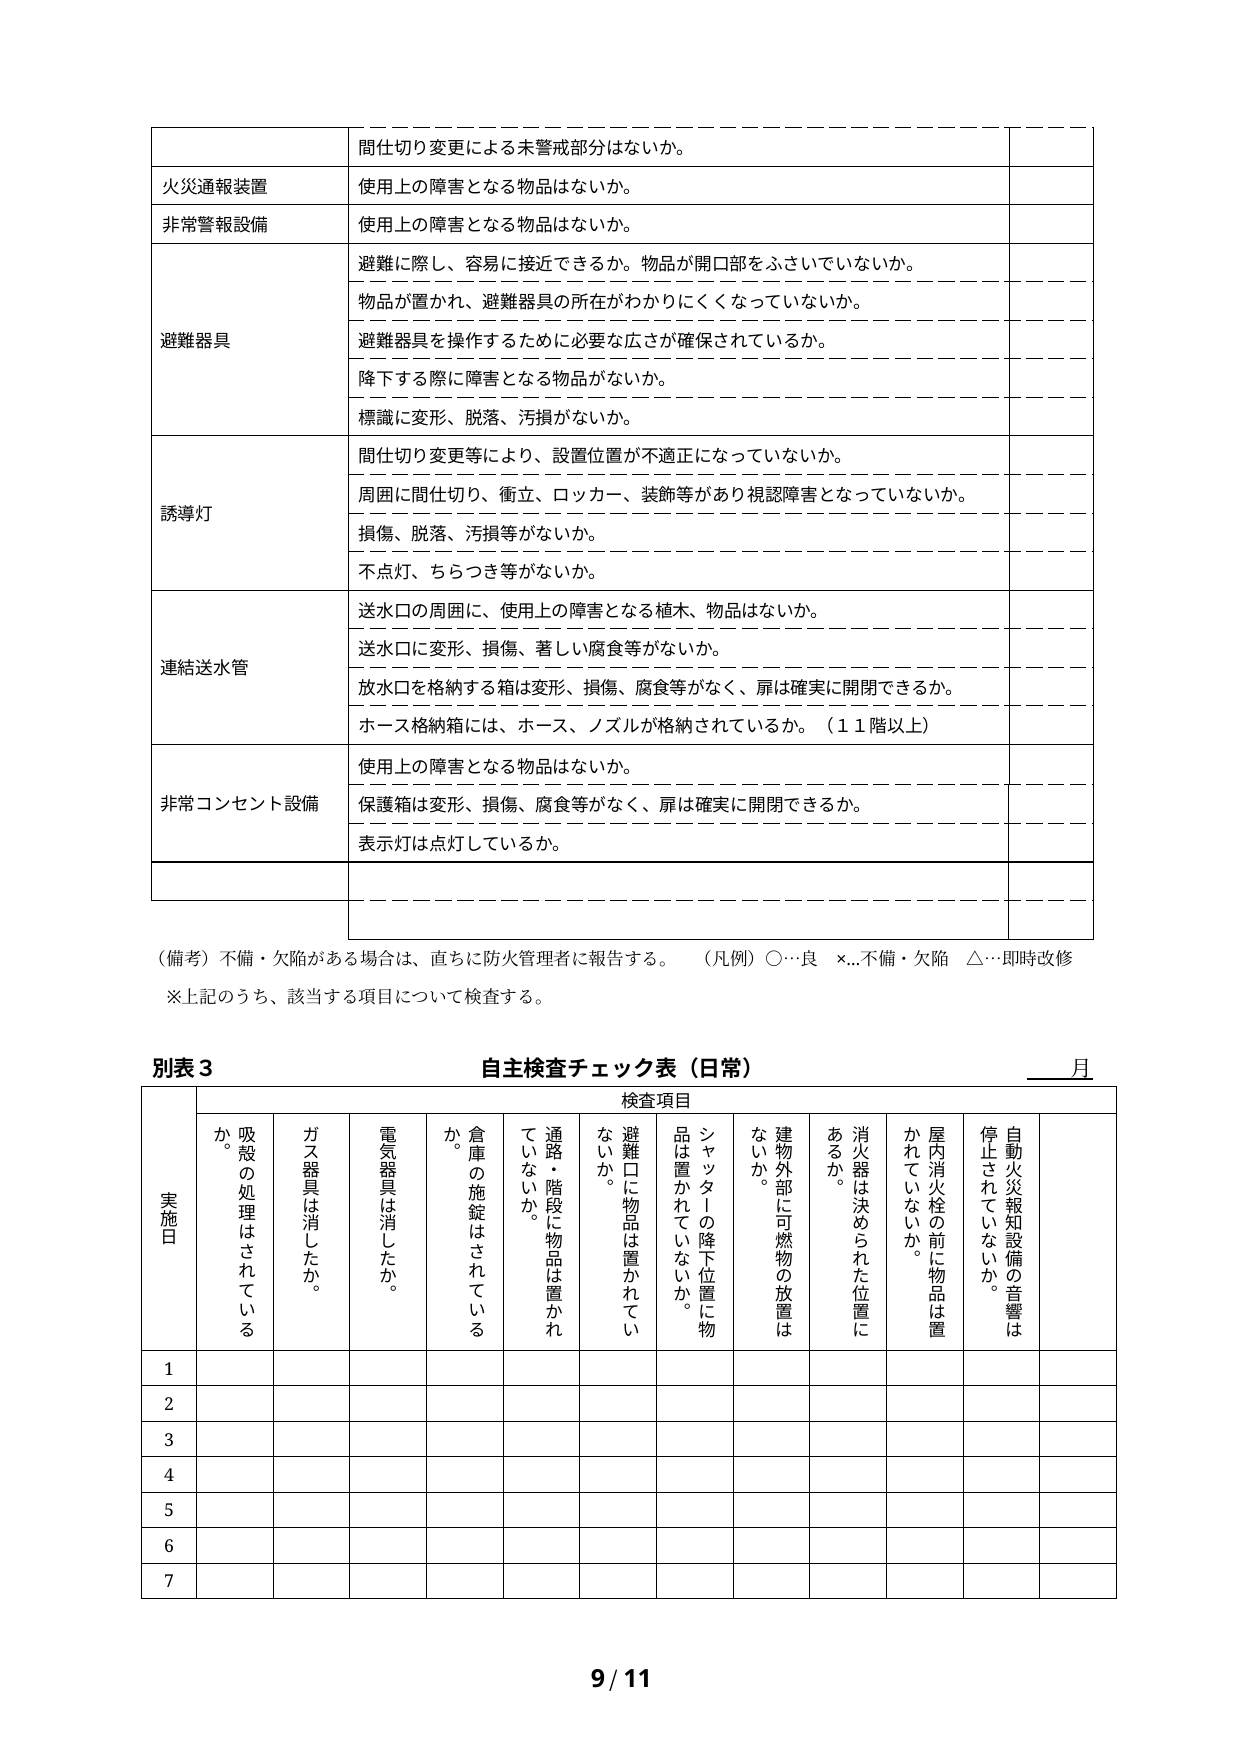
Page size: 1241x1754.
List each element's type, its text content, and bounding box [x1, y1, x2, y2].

table_cell [580, 1351, 656, 1385]
table_cell 間仕切り変更等により、設置位置が不適正になっていないか。 [349, 436, 1009, 474]
table_cell [657, 1351, 733, 1385]
table_cell [1010, 705, 1093, 744]
table_cell [887, 1351, 963, 1385]
table_cell 表示灯は点灯しているか。 [349, 823, 1008, 861]
table_cell [504, 1564, 579, 1598]
table_cell 避難口に物品は置かれていないか。 [580, 1114, 656, 1350]
table_cell [1010, 358, 1093, 397]
table_cell [349, 863, 1008, 900]
table_cell [964, 1422, 1039, 1456]
table_cell [734, 1351, 809, 1385]
table_cell 送水口に変形、損傷、著しい腐食等がないか。 [349, 628, 1009, 667]
table_cell [887, 1386, 963, 1421]
table_cell [580, 1422, 656, 1456]
table_cell 3 [142, 1422, 196, 1456]
table_cell [580, 1564, 656, 1598]
table_cell [197, 1351, 273, 1385]
table_cell シャッターの降下位置に物品は置かれていないか。 [657, 1114, 733, 1350]
table_cell [427, 1493, 503, 1527]
table_cell [197, 1528, 273, 1562]
table_cell 使用上の障害となる物品はないか。 [349, 205, 1009, 243]
table_cell [1009, 823, 1093, 861]
table_cell [427, 1457, 503, 1492]
table_cell [274, 1493, 349, 1527]
table_cell [197, 1564, 273, 1598]
table_cell [810, 1422, 886, 1456]
table_cell [504, 1422, 579, 1456]
table_cell [657, 1493, 733, 1527]
table_cell [1009, 784, 1093, 823]
table_cell [1040, 1564, 1116, 1598]
table_cell [197, 1457, 273, 1492]
text （備考）不備・欠陥がある場合は、直ちに防火管理者に報告する。 （凡例）○…良 ×…不備・欠陥 △…即時改修 [131, 939, 1106, 977]
table_cell [1040, 1386, 1116, 1421]
table_cell [350, 1493, 426, 1527]
table_cell 保護箱は変形、損傷、腐食等がなく、扉は確実に開閉できるか。 [349, 784, 1008, 823]
table_cell [810, 1386, 886, 1421]
table_cell [734, 1564, 809, 1598]
table_cell [887, 1422, 963, 1456]
table_cell [274, 1422, 349, 1456]
table_cell [734, 1493, 809, 1527]
table_cell [427, 1528, 503, 1562]
table_cell [350, 1422, 426, 1456]
table_cell [427, 1386, 503, 1421]
table_cell 避難に際し、容易に接近できるか。物品が開口部をふさいでいないか。 [349, 244, 1009, 281]
table_cell [580, 1528, 656, 1562]
table_cell [580, 1493, 656, 1527]
table_cell 降下する際に障害となる物品がないか。 [349, 358, 1009, 397]
table_cell 検査項目 [197, 1087, 1116, 1113]
table_cell [887, 1564, 963, 1598]
table_cell 倉庫の施錠はされているか。 [427, 1114, 503, 1350]
table_cell [1010, 513, 1093, 551]
table_cell [504, 1386, 579, 1421]
table_cell [1010, 127, 1093, 166]
table_cell [1010, 474, 1093, 512]
text ※上記のうち、該当する項目について検査する。 [131, 977, 1106, 1014]
table_cell [427, 1564, 503, 1598]
table_cell [734, 1386, 809, 1421]
table_cell 物品が置かれ、避難器具の所在がわかりにくくなっていないか。 [349, 281, 1009, 320]
table_cell [1009, 900, 1093, 938]
table_cell 避難器具 [152, 244, 348, 435]
table_cell [1040, 1528, 1116, 1562]
table_cell [887, 1528, 963, 1562]
table_cell [1040, 1351, 1116, 1385]
table_cell [1010, 436, 1093, 474]
table_cell [1040, 1422, 1116, 1456]
table_cell [427, 1351, 503, 1385]
table_cell [274, 1386, 349, 1421]
table_cell [274, 1564, 349, 1598]
table_cell 4 [142, 1457, 196, 1492]
table_cell [964, 1351, 1039, 1385]
table_cell [657, 1564, 733, 1598]
table_cell [657, 1422, 733, 1456]
table_cell [964, 1493, 1039, 1527]
table_cell 避難器具を操作するために必要な広さが確保されているか。 [349, 320, 1009, 358]
table_cell [810, 1457, 886, 1492]
table_cell [657, 1528, 733, 1562]
table_cell 2 [142, 1386, 196, 1421]
table_cell [1010, 667, 1093, 705]
table_cell [349, 900, 1008, 938]
table_cell [964, 1528, 1039, 1562]
table_cell 通路・階段に物品は置かれていないか。 [504, 1114, 579, 1350]
table_cell [197, 1422, 273, 1456]
table_cell 火災通報装置 [152, 167, 348, 204]
table_cell ガス器具は消したか。 [274, 1114, 349, 1350]
table_cell [887, 1493, 963, 1527]
table_cell [964, 1457, 1039, 1492]
table_cell [1010, 244, 1093, 281]
table_header 別表３ 自主検査チェック表（日常） 月 [141, 1049, 1116, 1086]
table_cell [1010, 281, 1093, 320]
table_cell [810, 1564, 886, 1598]
table_cell [734, 1528, 809, 1562]
table_cell [580, 1457, 656, 1492]
table_cell [1010, 551, 1093, 589]
table_cell [504, 1528, 579, 1562]
table_cell 非常コンセント設備 [152, 745, 348, 861]
table_cell 1 [142, 1351, 196, 1385]
table_cell [350, 1564, 426, 1598]
table_cell 5 [142, 1493, 196, 1527]
table_cell [734, 1422, 809, 1456]
table_cell [350, 1528, 426, 1562]
table_cell [1010, 205, 1093, 243]
table_cell ホース格納箱には、ホース、ノズルが格納されているか。（１１階以上） [349, 705, 1009, 744]
table_cell 連結送水管 [152, 591, 348, 744]
table_cell [350, 1351, 426, 1385]
table_cell [810, 1351, 886, 1385]
table_cell [274, 1351, 349, 1385]
table_cell [887, 1457, 963, 1492]
table_cell [734, 1457, 809, 1492]
table_cell 誘導灯 [152, 436, 348, 589]
table_cell [350, 1386, 426, 1421]
table_cell [504, 1351, 579, 1385]
table_cell [964, 1386, 1039, 1421]
table_cell 吸殻の処理はされているか。 [197, 1114, 273, 1350]
table_cell [350, 1457, 426, 1492]
table_cell [504, 1493, 579, 1527]
table_cell 7 [142, 1564, 196, 1598]
table_cell [274, 1457, 349, 1492]
table_cell 送水口の周囲に、使用上の障害となる植木、物品はないか。 [349, 591, 1009, 628]
table_cell 6 [142, 1528, 196, 1562]
table_cell [810, 1493, 886, 1527]
table_cell 実施日 [142, 1087, 196, 1350]
table_cell [810, 1528, 886, 1562]
table_cell [152, 863, 348, 900]
table_cell [1010, 745, 1093, 784]
table_cell 自動火災報知設備の音響は停止されていないか。 [964, 1114, 1039, 1350]
table_cell [1010, 320, 1093, 358]
table_cell [504, 1457, 579, 1492]
table_cell 標識に変形、脱落、汚損がないか。 [349, 397, 1009, 435]
table_cell 建物外部に可燃物の放置はないか。 [734, 1114, 809, 1350]
table_cell [580, 1386, 656, 1421]
table_cell [1009, 863, 1093, 900]
table_cell [964, 1564, 1039, 1598]
table_cell 使用上の障害となる物品はないか。 [349, 167, 1009, 204]
table_cell [1010, 167, 1093, 204]
table_cell [1010, 591, 1093, 628]
table_cell [1040, 1457, 1116, 1492]
table_cell 不点灯、ちらつき等がないか。 [349, 551, 1009, 589]
table_cell 消火器は決められた位置にあるか。 [810, 1114, 886, 1350]
table_cell 周囲に間仕切り、衝立、ロッカー、装飾等があり視認障害となっていないか。 [349, 474, 1009, 512]
table_cell [1040, 1114, 1116, 1350]
table_cell [274, 1528, 349, 1562]
table_cell 電気器具は消したか。 [350, 1114, 426, 1350]
table_cell [427, 1422, 503, 1456]
table_cell 屋内消火栓の前に物品は置かれていないか。 [887, 1114, 963, 1350]
table_cell 間仕切り変更による未警戒部分はないか。 [349, 127, 1009, 166]
table_cell [1040, 1493, 1116, 1527]
table_cell [1010, 397, 1093, 435]
table_cell [657, 1457, 733, 1492]
table_cell 非常警報設備 [152, 205, 348, 243]
table_cell [1010, 628, 1093, 667]
table_cell 放水口を格納する箱は変形、損傷、腐食等がなく、扉は確実に開閉できるか。 [349, 667, 1009, 705]
table_cell [657, 1386, 733, 1421]
table_cell [197, 1386, 273, 1421]
table_cell 損傷、脱落、汚損等がないか。 [349, 513, 1009, 551]
table_cell 使用上の障害となる物品はないか。 [349, 745, 1009, 784]
table_cell [197, 1493, 273, 1527]
